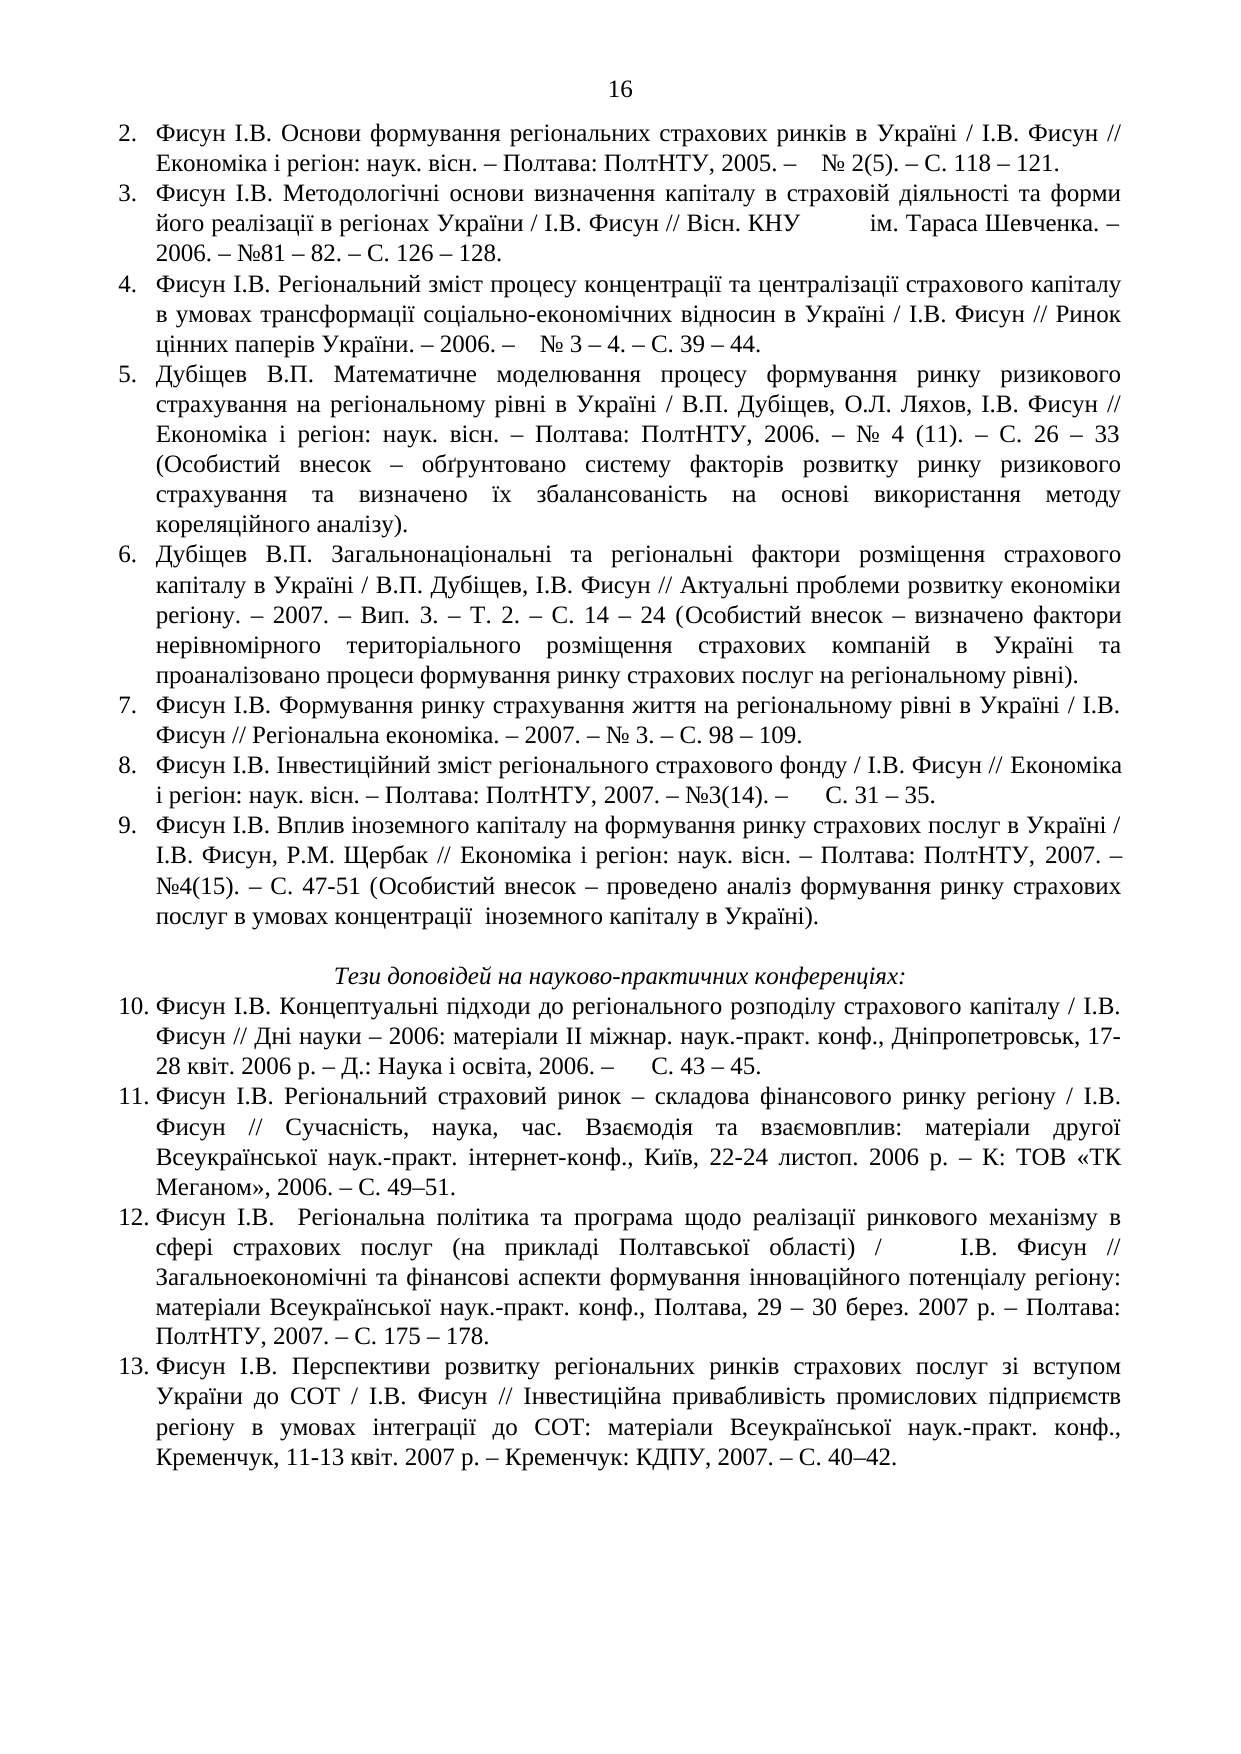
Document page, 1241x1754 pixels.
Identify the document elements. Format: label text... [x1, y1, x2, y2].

list Фисун І.В. Основи формування регіональних страхових ринків в Україні / І.В. Фисун // Економіка і регіон: наук. вісн. – Полтава: ПолтНТУ, 2005. – № 2(5). – С. 118 – 121. [118, 118, 1122, 177]
list Фисун І.В. Методологічні основи визначення капіталу в страховій діяльності та форми його реалізації в регіонах України / І.В. Фисун // Вісн. КНУ ім. Тараса Шевченка. – 2006. – №81 – 82. – С. 126 – 128. [118, 178, 1122, 267]
list Фисун І.В. Інвестиційний зміст регіонального страхового фонду / І.В. Фисун // Економіка і регіон: наук. вісн. – Полтава: ПолтНТУ, 2007. – №3(14). – С. 31 – 35. [118, 750, 1122, 809]
text Тези доповідей на науково-практичних конференціях: [118, 961, 1122, 990]
list Дубіщев В.П. Загальнонаціональні та регіональні фактори розміщення страхового капіталу в Україні / В.П. Дубіщев, І.В. Фисун // Актуальні проблеми розвитку економіки регіону. – 2007. – Вип. 3. – Т. 2. – С. 14 – 24 (Особистий внесок – визначено фактори нерівномірного територіального розміщення страхових компаній в Україні та проаналізовано процеси формування ринку страхових послуг на регіональному рівні). [118, 539, 1122, 689]
list Фисун І.В. Концептуальні підходи до регіонального розподілу страхового капіталу / І.В. Фисун // Дні науки – 2006: матеріали ІІ міжнар. наук.-практ. конф., Дніпропетровськ, 17-28 квіт. 2006 р. – Д.: Наука і освіта, 2006. – С. 43 – 45. [118, 991, 1122, 1080]
list Дубіщев В.П. Математичне моделювання процесу формування ринку ризикового страхування на регіональному рівні в Україні / В.П. Дубіщев, О.Л. Ляхов, І.В. Фисун // Економіка і регіон: наук. вісн. – Полтава: ПолтНТУ, 2006. – № 4 (11). – С. 26 – 33 (Особистий внесок – обґрунтовано систему факторів розвитку ринку ризикового страхування та визначено їх збалансованість на основі використання методу кореляційного аналізу). [118, 359, 1122, 538]
list Фисун І.В. Перспективи розвитку регіональних ринків страхових послуг зі вступом України до СОТ / І.В. Фисун // Інвестиційна привабливість промислових підприємств регіону в умовах інтеграції до СОТ: матеріали Всеукраїнської наук.-практ. конф., Кременчук, 11-13 квіт. 2007 р. – Кременчук: КДПУ, 2007. – С. 40–42. [118, 1351, 1122, 1470]
list Фисун І.В. Регіональний страховий ринок – складова фінансового ринку регіону / І.В. Фисун // Сучасність, наука, час. Взаємодія та взаємовплив: матеріали другої Всеукраїнської наук.-практ. інтернет-конф., Київ, 22-24 листоп. 2006 р. – К: ТОВ «ТК Меганом», 2006. – С. 49–51. [118, 1081, 1122, 1201]
list Фисун І.В. Формування ринку страхування життя на регіональному рівні в Україні / І.В. Фисун // Регіональна економіка. – 2007. – № 3. – С. 98 – 109. [118, 690, 1122, 749]
list Фисун І.В. Вплив іноземного капіталу на формування ринку страхових послуг в Україні / І.В. Фисун, Р.М. Щербак // Економіка і регіон: наук. вісн. – Полтава: ПолтНТУ, 2007. – №4(15). – С. 47-51 (Особистий внесок – проведено аналіз формування ринку страхових послуг в умовах концентрації іноземного капіталу в Україні). [118, 811, 1122, 929]
list Фисун І.В. Регіональний зміст процесу концентрації та централізації страхового капіталу в умовах трансформації соціально-економічних відносин в Україні / І.В. Фисун // Ринок цінних паперів України. – 2006. – № 3 – 4. – С. 39 – 44. [118, 269, 1122, 358]
list Фисун І.В. Регіональна політика та програма щодо реалізації ринкового механізму в сфері страхових послуг (на прикладі Полтавської області) / І.В. Фисун // Загальноекономічні та фінансові аспекти формування інноваційного потенціалу регіону: матеріали Всеукраїнської наук.-практ. конф., Полтава, 29 – 30 берез. 2007 р. – Полтава: ПолтНТУ, 2007. – С. 175 – 178. [118, 1202, 1122, 1350]
